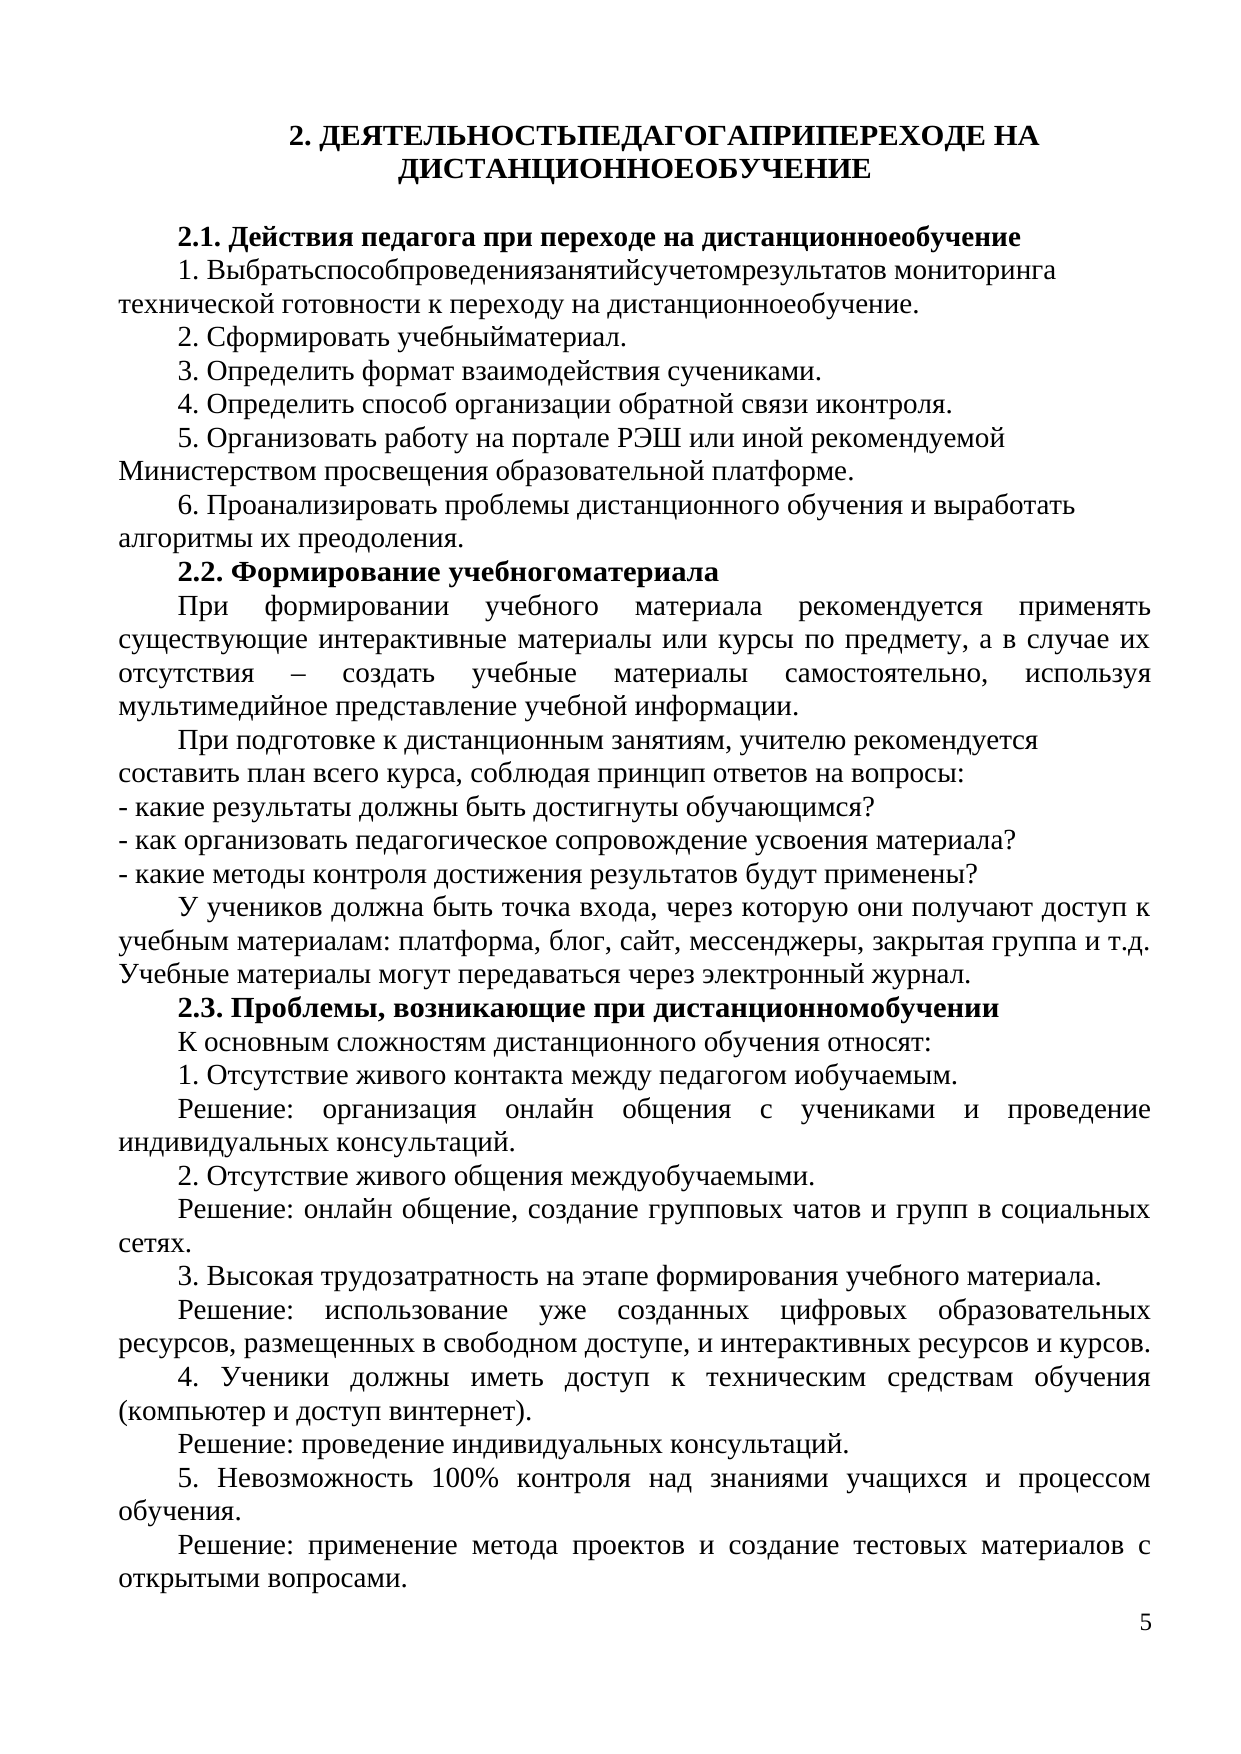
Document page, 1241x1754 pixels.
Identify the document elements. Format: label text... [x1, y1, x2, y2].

text - какие методы контроля достижения результатов будут применены? [118, 856, 1152, 889]
list 2. Сформировать учебныйматериал. [118, 319, 1152, 353]
list 5. Невозможность 100% контроля над знаниями учащихся и процессом обучения. [118, 1460, 1152, 1527]
list 1. Отсутствие живого контакта между педагогом иобучаемым. [118, 1057, 1152, 1091]
text Решение: онлайн общение, создание групповых чатов и групп в социальных сетях. [118, 1191, 1152, 1258]
text При подготовке к дистанционным занятиям, учителю рекомендуется составить план всего курса, соблюдая принцип ответов на вопросы: [118, 722, 1152, 789]
list 3. Определить формат взаимодействия сучениками. [118, 353, 1152, 386]
text - как организовать педагогическое сопровождение усвоения материала? [118, 822, 1152, 856]
list 5. Организовать работу на портале РЭШ или иной рекомендуемой Министерством просвещения образовательной платформе. [118, 420, 1152, 487]
text К основным сложностям дистанционного обучения относят: [118, 1024, 1152, 1057]
text Решение: использование уже созданных цифровых образовательных ресурсов, размещенных в свободном доступе, и интерактивных ресурсов и курсов. [118, 1292, 1152, 1359]
list 3. Высокая трудозатратность на этапе формирования учебного материала. [118, 1258, 1152, 1292]
text Решение: организация онлайн общения с учениками и проведение индивидуальных консультаций. [118, 1091, 1152, 1158]
list 6. Проанализировать проблемы дистанционного обучения и выработать алгоритмы их преодоления. [118, 487, 1152, 554]
text - какие результаты должны быть достигнуты обучающимся? [118, 789, 1152, 822]
list 4. Определить способ организации обратной связи иконтроля. [118, 386, 1152, 420]
text Решение: проведение индивидуальных консультаций. [118, 1426, 1152, 1460]
text 2. ДЕЯТЕЛЬНОСТЬПЕДАГОГАПРИПЕРЕХОДЕ НА ДИСТАНЦИОННОЕОБУЧЕНИЕ [118, 118, 1152, 185]
list 1. Выбратьспособпроведениязанятийсучетомрезультатов мониторинга технической готовности к переходу на дистанционноеобучение. [118, 252, 1152, 319]
list 4. Ученики должны иметь доступ к техническим средствам обучения (компьютер и доступ винтернет). [118, 1359, 1152, 1426]
list 2.2. Формирование учебногоматериала [118, 554, 1152, 588]
list 2.1. Действия педагога при переходе на дистанционноеобучение [118, 219, 1152, 252]
text При формировании учебного материала рекомендуется применять существующие интерактивные материалы или курсы по предмету, а в случае их отсутствия – создать учебные материалы самостоятельно, используя мультимедийное представление учебной информации. [118, 588, 1152, 722]
text 2.3. Проблемы, возникающие при дистанционномобучении [118, 990, 1152, 1024]
list 2. Отсутствие живого общения междуобучаемыми. [118, 1158, 1152, 1191]
text У учеников должна быть точка входа, через которую они получают доступ к учебным материалам: платформа, блог, сайт, мессенджеры, закрытая группа и т.д. Учебные материалы могут передаваться через электронный журнал. [118, 889, 1152, 990]
text Решение: применение метода проектов и создание тестовых материалов с открытыми вопросами. [118, 1527, 1152, 1594]
